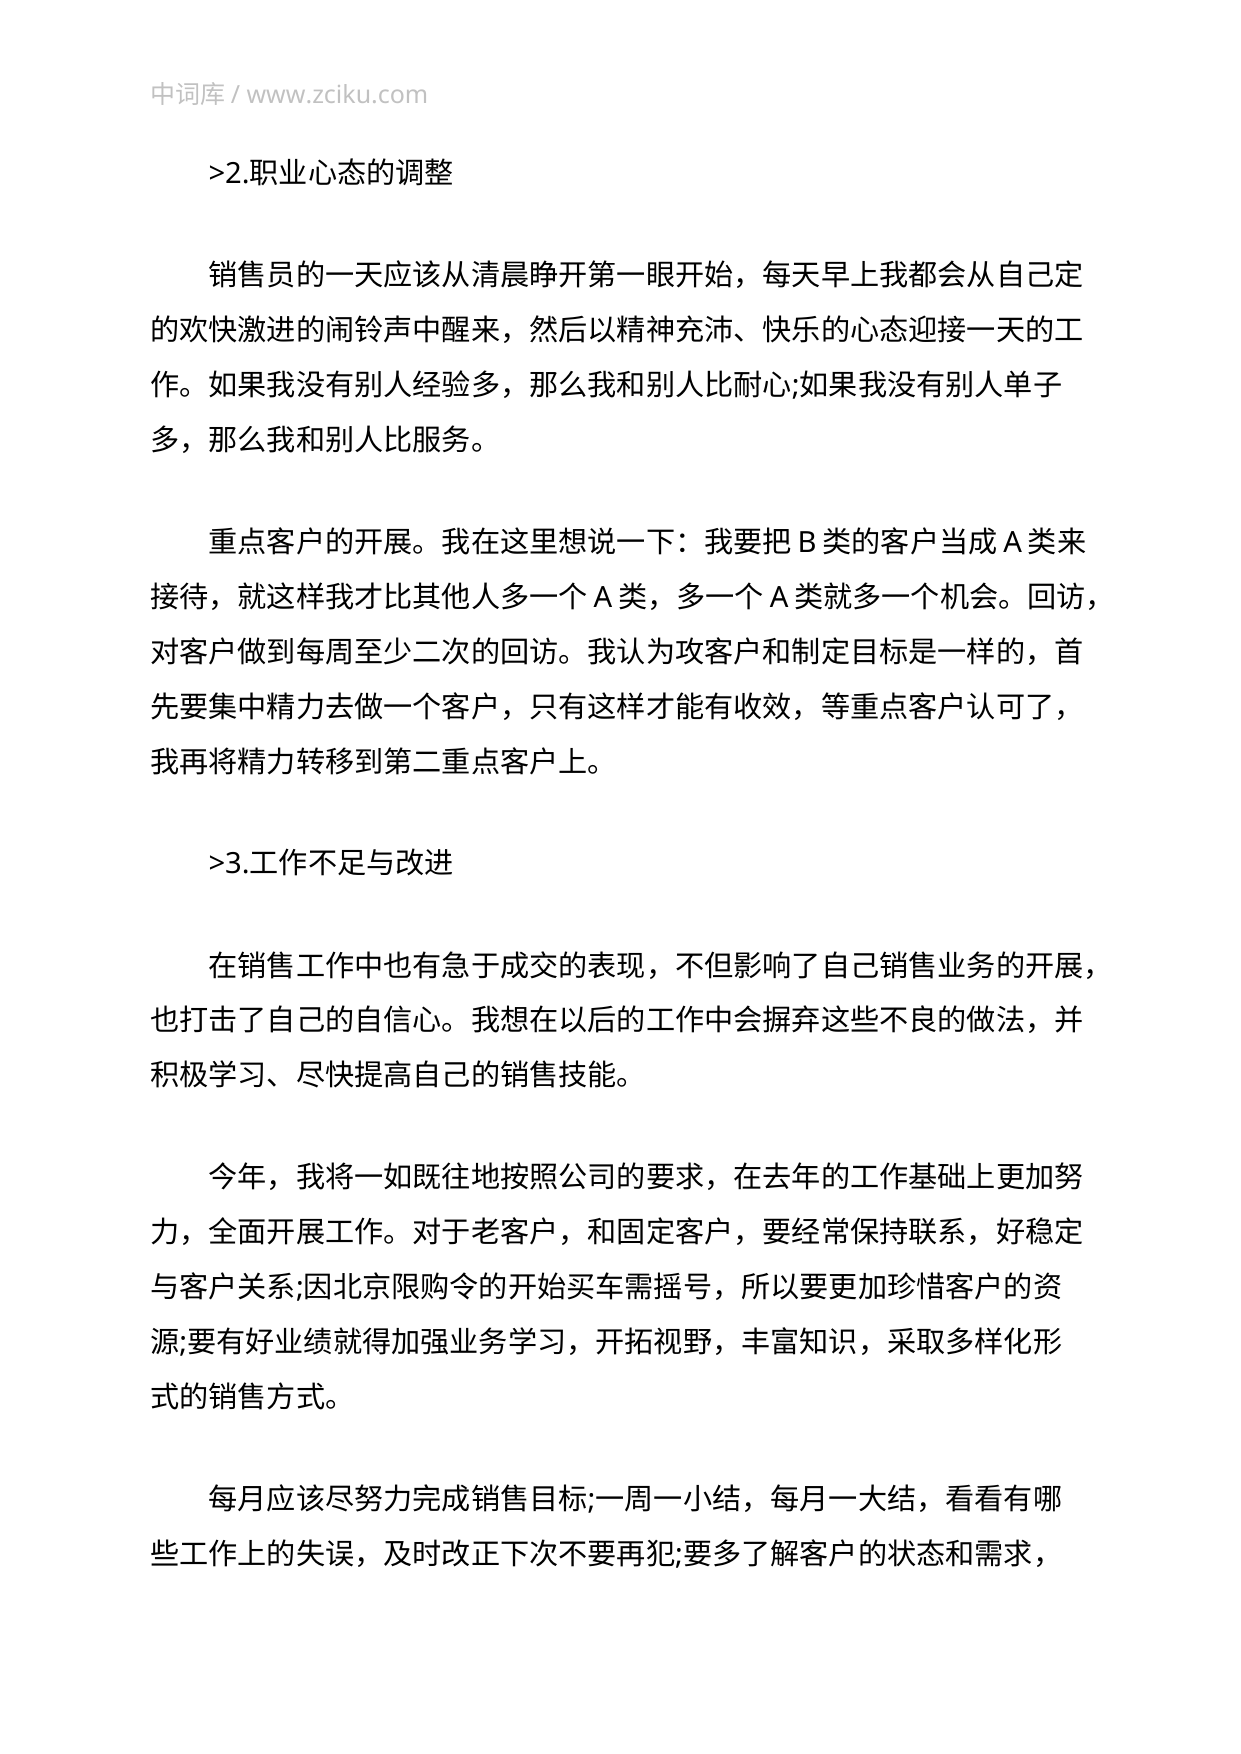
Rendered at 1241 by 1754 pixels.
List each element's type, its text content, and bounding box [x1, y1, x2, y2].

text >3.工作不足与改进 [150, 840, 1090, 882]
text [150, 1475, 1090, 1573]
text 在销售工作中也有急于成交的表现，不但影响了自己销售业务的开展，也打击了自己的自信心。我想在以后的工作中会摒弃这些不良的做法，并积极学习、尽快提高自己的销售技能。 [150, 942, 1090, 1094]
text 重点客户的开展。我在这里想说一下：我要把B类的客户当成A类来接待，就这样我才比其他人多一个A类，多一个A类就多一个机会。回访，对客户做到每周至少二次的回访。我认为攻客户和制定目标是一样的，首先要集中精力去做一个客户，只有这样才能有收效，等重点客户认可了，我再将精力转移到第二重点客户上。 [150, 518, 1090, 781]
text >2.职业心态的调整 [150, 150, 1090, 192]
text 销售员的一天应该从清晨睁开第一眼开始，每天早上我都会从自己定的欢快激进的闹铃声中醒来，然后以精神充沛、快乐的心态迎接一天的工作。如果我没有别人经验多，那么我和别人比耐心;如果我没有别人单子多，那么我和别人比服务。 [150, 252, 1090, 459]
text 今年，我将一如既往地按照公司的要求，在去年的工作基础上更加努力，全面开展工作。对于老客户，和固定客户，要经常保持联系，好稳定与客户关系;因北京限购令的开始买车需摇号，所以要更加珍惜客户的资源;要有好业绩就得加强业务学习，开拓视野，丰富知识，采取多样化形式的销售方式。 [150, 1154, 1090, 1416]
